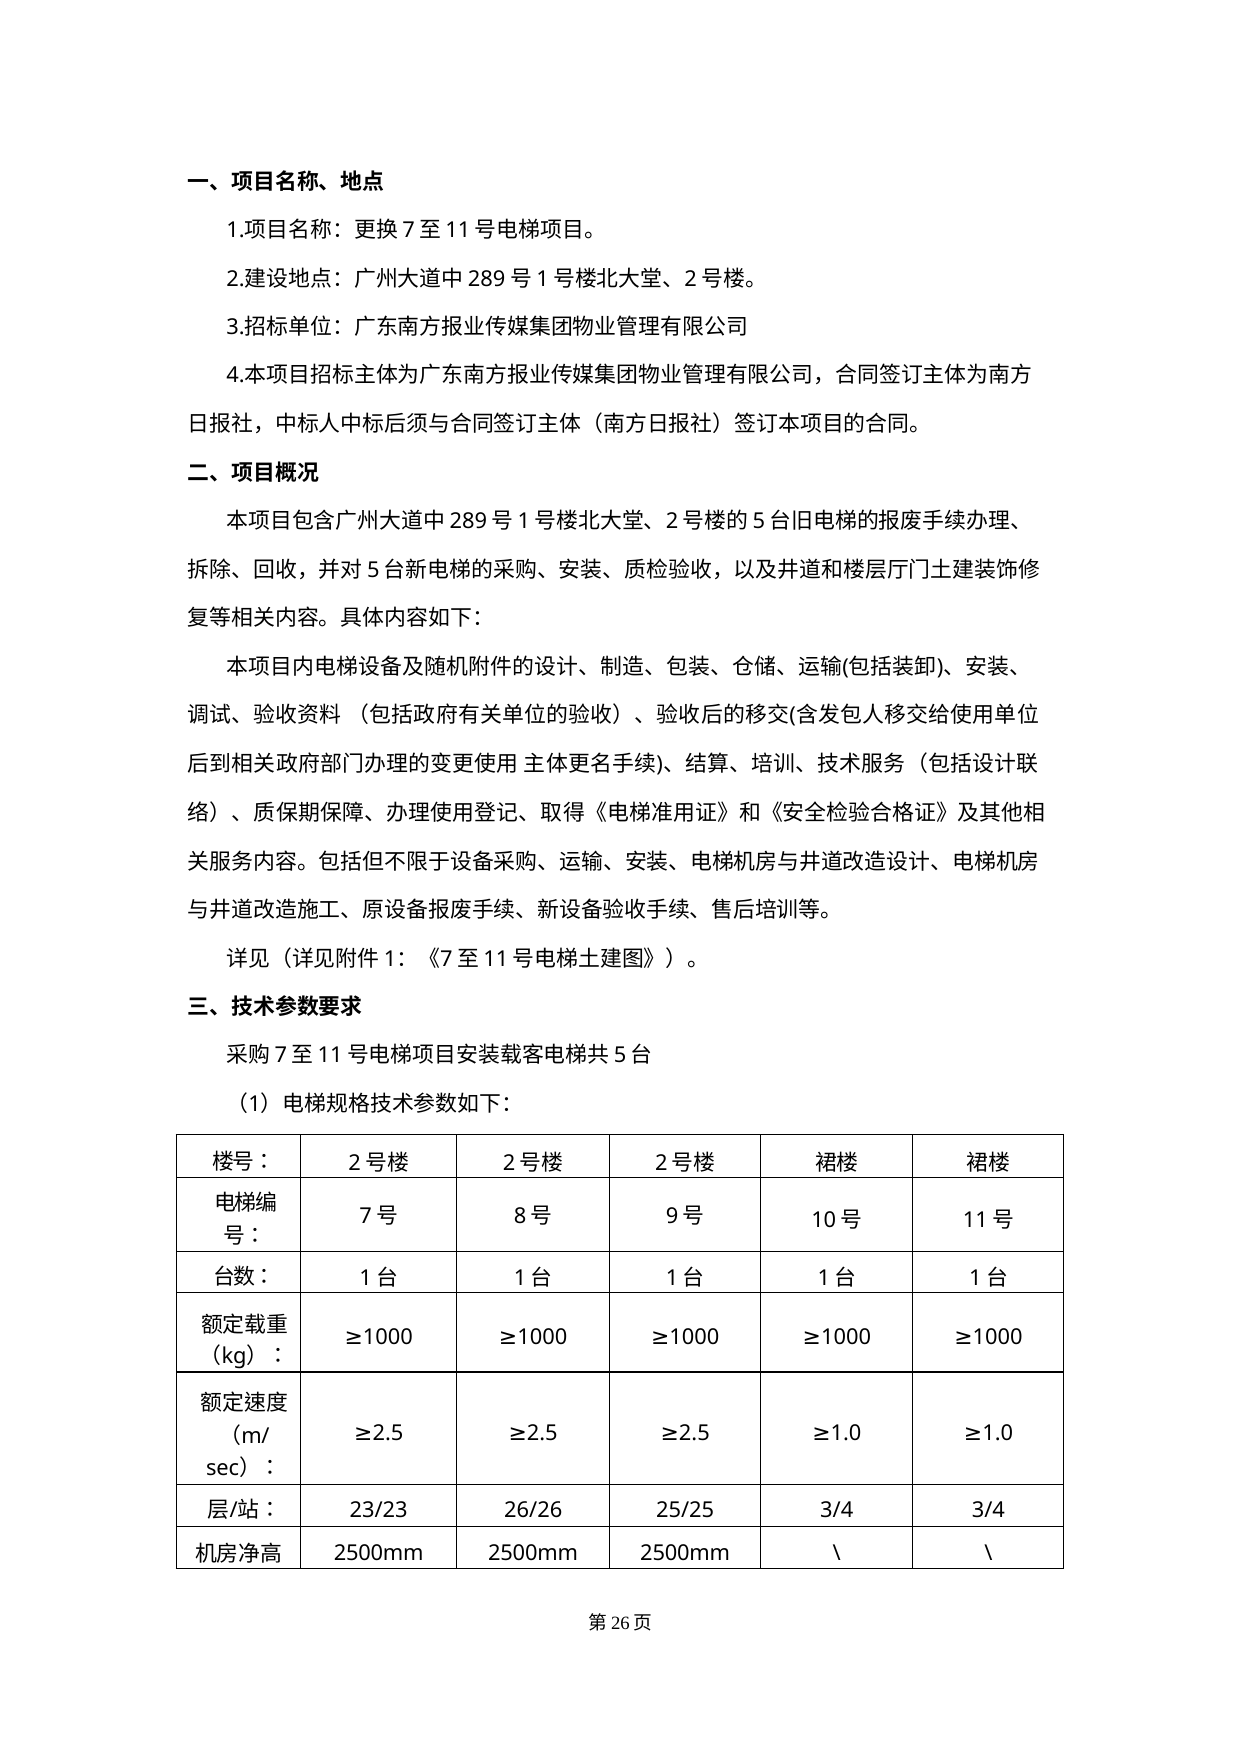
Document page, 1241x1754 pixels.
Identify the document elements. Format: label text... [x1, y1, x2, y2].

table_cell 3/4 [761, 1485, 912, 1526]
list 本项目包含广州大道中289号1号楼北大堂、2号楼的5台旧电梯的报废手续办理、拆除、回收，并对5台新电梯的采购、安装、质检验收，以及井道和楼层厅门土建装饰修复等相关内容。具体内容如下： [187, 502, 1053, 632]
table_cell 8号 [457, 1178, 609, 1251]
table_cell \ [913, 1527, 1063, 1568]
table_cell 11号 [913, 1178, 1063, 1251]
list （1）电梯规格技术参数如下： [187, 1085, 1053, 1118]
table_cell ≥1000 [457, 1293, 609, 1371]
table_cell 电梯编号： [177, 1178, 300, 1251]
table_cell 26/26 [457, 1485, 609, 1526]
table_cell 23/23 [301, 1485, 456, 1526]
text 1.项目名称：更换7至11号电梯项目。 [187, 212, 1053, 244]
table_cell ≥1000 [913, 1293, 1063, 1371]
list 采购7至11号电梯项目安装载客电梯共5台 [187, 1037, 1053, 1069]
table_cell ≥1000 [610, 1293, 760, 1371]
table_cell 1台 [761, 1252, 912, 1292]
table_cell 2500mm [457, 1527, 609, 1568]
table_cell ≥1000 [301, 1293, 456, 1371]
table_cell 3/4 [913, 1485, 1063, 1526]
text 三、技术参数要求 [187, 989, 1053, 1021]
table_cell 层/站： [177, 1485, 300, 1526]
text 详见（详见附件1：《7至11号电梯土建图》）。 [187, 940, 1053, 973]
table_cell ≥2.5 [457, 1373, 609, 1483]
text 3.招标单位：广东南方报业传媒集团物业管理有限公司 [187, 309, 1053, 341]
table_cell 额定载重（kg）： [177, 1293, 300, 1371]
table_cell \ [761, 1527, 912, 1568]
table_cell 2500mm [610, 1527, 760, 1568]
table_cell 25/25 [610, 1485, 760, 1526]
text 2.建设地点：广州大道中289号1号楼北大堂、2号楼。 [187, 260, 1053, 293]
table_cell 1台 [457, 1252, 609, 1292]
table_cell 1台 [301, 1252, 456, 1292]
text 4.本项目招标主体为广东南方报业传媒集团物业管理有限公司，合同签订主体为南方日报社，中标人中标后须与合同签订主体（南方日报社）签订本项目的合同。 [187, 357, 1053, 438]
table_cell 7号 [301, 1178, 456, 1251]
table_cell 台数： [177, 1252, 300, 1292]
table_cell ≥2.5 [610, 1373, 760, 1483]
table_header 楼号： [177, 1135, 300, 1177]
table_header 裙楼 [913, 1135, 1063, 1177]
table_header 裙楼 [761, 1135, 912, 1177]
table_header 2号楼 [610, 1135, 760, 1177]
table_cell 10号 [761, 1178, 912, 1251]
table_cell ≥2.5 [301, 1373, 456, 1483]
table_cell 9号 [610, 1178, 760, 1251]
table_cell 机房净高度（mm） [177, 1527, 300, 1568]
table_cell ≥1.0 [913, 1373, 1063, 1483]
table_header 2号楼 [301, 1135, 456, 1177]
text 二、项目概况 [187, 454, 1053, 487]
table_cell ≥1.0 [761, 1373, 912, 1483]
table_cell 1台 [610, 1252, 760, 1292]
table_header 2号楼 [457, 1135, 609, 1177]
text 本项目内电梯设备及随机附件的设计、制造、包装、仓储、运输(包括装卸)、安装、调试、验收资料 （包括政府有关单位的验收）、验收后的移交(含发包人移交给使用单位后到相关政府部门办理的变更使用 主体更名手续)、结算、培训、技术服务（包括设计联络）、质保期保障、办理使用登记、取得《电梯准用证》和《安全检验合格证》及其他相关服务内容。包括但不限于设备采购、运输、安装、电梯机房与井道改造设计、电梯机房与井道改造施工、原设备报废手续、新设备验收手续、售后培训等。 [187, 648, 1053, 924]
table_cell 1台 [913, 1252, 1063, 1292]
table_cell ≥1000 [761, 1293, 912, 1371]
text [187, 164, 1053, 196]
table_cell 2500mm [301, 1527, 456, 1568]
table_cell 额定速度（m/sec）： [177, 1373, 300, 1483]
